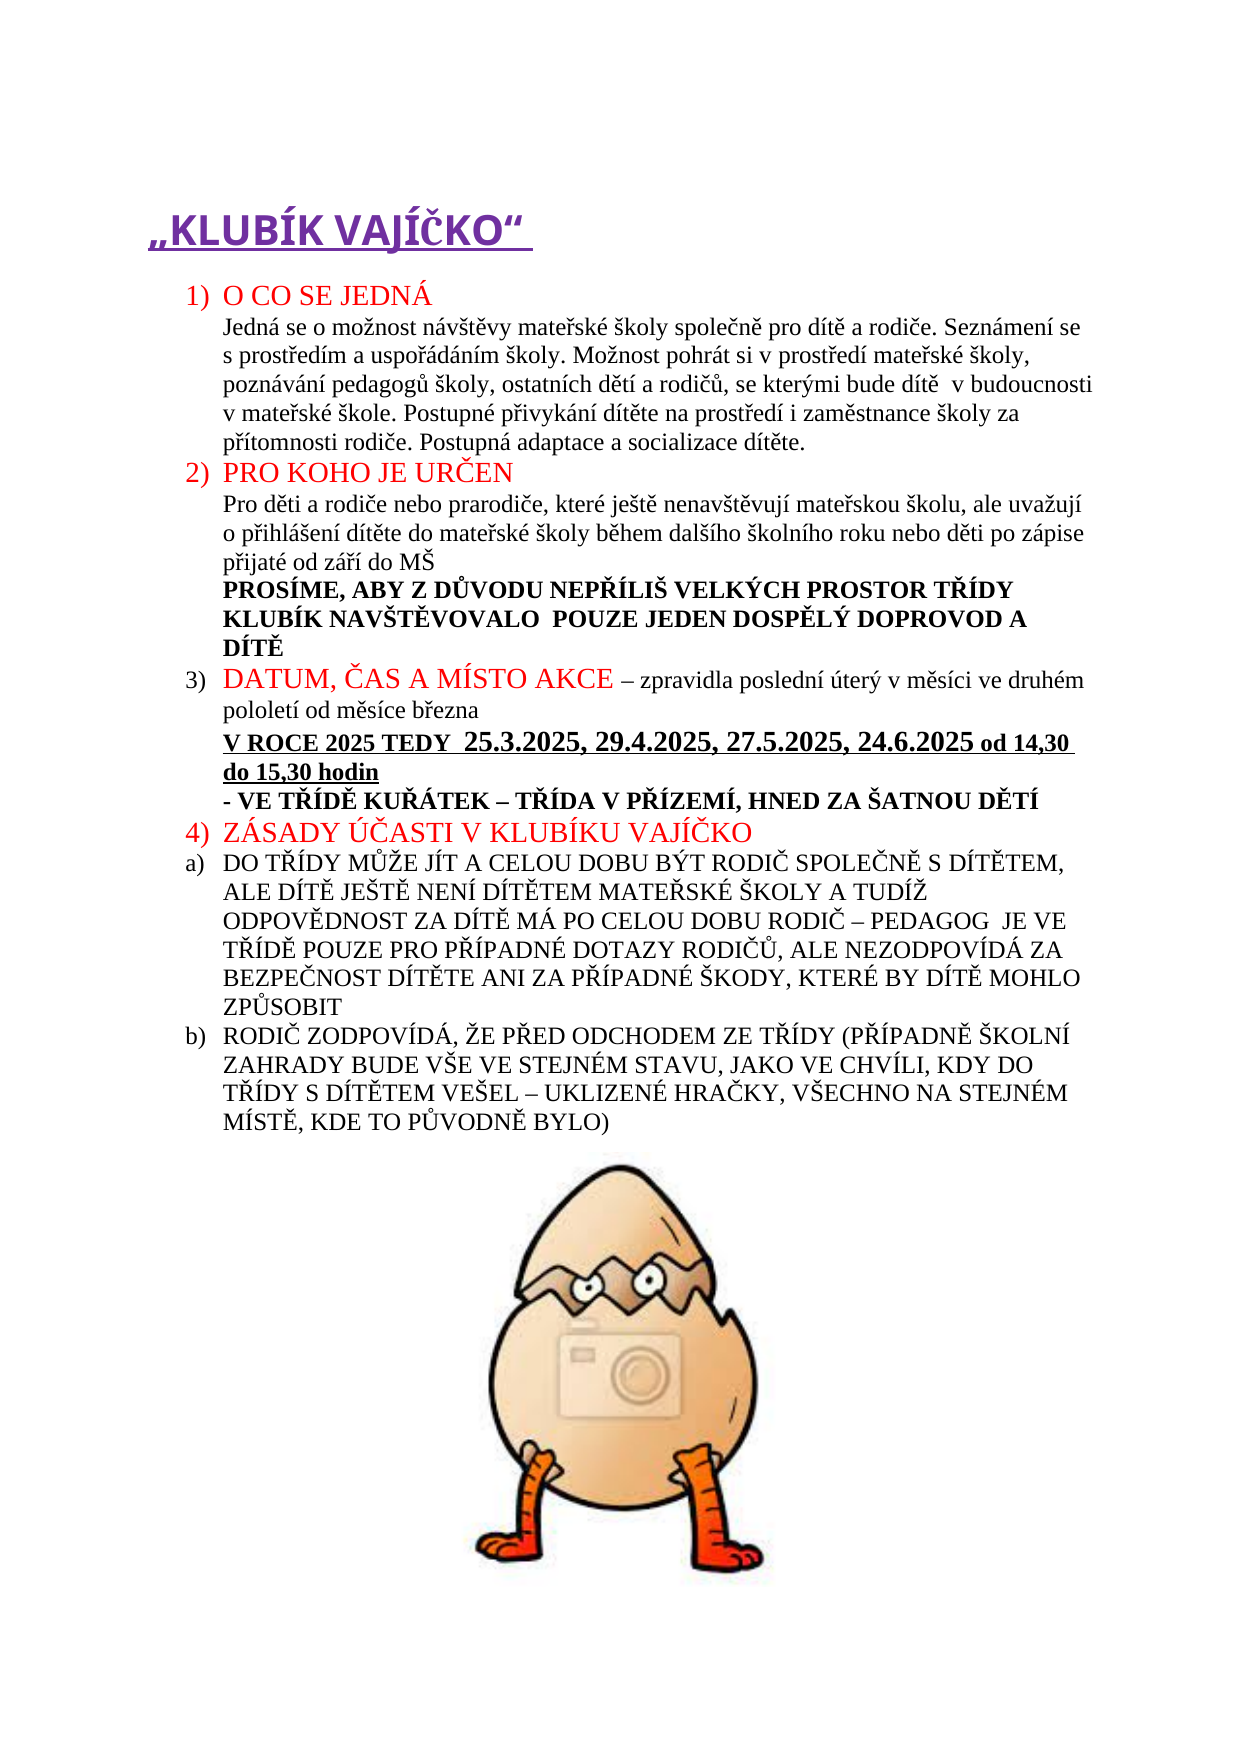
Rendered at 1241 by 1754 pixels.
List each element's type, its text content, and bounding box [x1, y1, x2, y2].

list V ROCE 2025 TEDY 25.3.2025, 29.4.2025, 27.5.2025, 24.6.2025 od 14,30 do 15,30 hodin [223, 724, 1093, 786]
list RODIČ ZODPOVÍDÁ, ŽE PŘED ODCHODEM ZE TŘÍDY (PŘÍPADNĚ ŠKOLNÍ ZAHRADY BUDE VŠE VE STEJNÉM STAVU, JAKO VE CHVÍLI, KDY DO TŘÍDY S DÍTĚTEM VEŠEL – UKLIZENÉ HRAČKY, VŠECHNO NA STEJNÉM MÍSTĚ, KDE TO PŮVODNĚ BYLO) [185, 1021, 1093, 1136]
text „KLUBÍK VAJÍČKO“ [148, 200, 1093, 257]
list Pro děti a rodiče nebo prarodiče, které ještě nenavštěvují mateřskou školu, ale uvažují o přihlášení dítěte do mateřské školy během dalšího školního roku nebo děti po zápise přijaté od září do MŠ [223, 489, 1093, 575]
list PRO KOHO JE URČEN [185, 456, 1093, 489]
picture [402, 1152, 838, 1587]
list O CO SE JEDNÁ [185, 278, 1093, 312]
list DATUM, ČAS A MÍSTO AKCE – zpravidla poslední úterý v měsíci ve druhém pololetí od měsíce března [185, 662, 1093, 724]
list - VE TŘÍDĚ KUŘÁTEK – TŘÍDA V PŘÍZEMÍ, HNED ZA ŠATNOU DĚTÍ [223, 786, 1093, 815]
list ZÁSADY ÚČASTI V KLUBÍKU VAJÍČKO [185, 815, 1093, 848]
list Jedná se o možnost návštěvy mateřské školy společně pro dítě a rodiče. Seznámení se s prostředím a uspořádáním školy. Možnost pohrát si v prostředí mateřské školy, poznávání pedagogů školy, ostatních dětí a rodičů, se kterými bude dítě v budoucnosti v mateřské škole. Postupné přivykání dítěte na prostředí i zaměstnance školy za přítomnosti rodiče. Postupná adaptace a socializace dítěte. [223, 312, 1093, 456]
list PROSÍME, ABY Z DŮVODU NEPŘÍLIŠ VELKÝCH PROSTOR TŘÍDY KLUBÍK NAVŠTĚVOVALO POUZE JEDEN DOSPĚLÝ DOPROVOD A DÍTĚ [223, 575, 1093, 662]
list DO TŘÍDY MŮŽE JÍT A CELOU DOBU BÝT RODIČ SPOLEČNĚ S DÍTĚTEM, ALE DÍTĚ JEŠTĚ NENÍ DÍTĚTEM MATEŘSKÉ ŠKOLY A TUDÍŽ ODPOVĚDNOST ZA DÍTĚ MÁ PO CELOU DOBU RODIČ – PEDAGOG JE VE TŘÍDĚ POUZE PRO PŘÍPADNÉ DOTAZY RODIČŮ, ALE NEZODPOVÍDÁ ZA BEZPEČNOST DÍTĚTE ANI ZA PŘÍPADNÉ ŠKODY, KTERÉ BY DÍTĚ MOHLO ZPŮSOBIT [185, 848, 1093, 1021]
